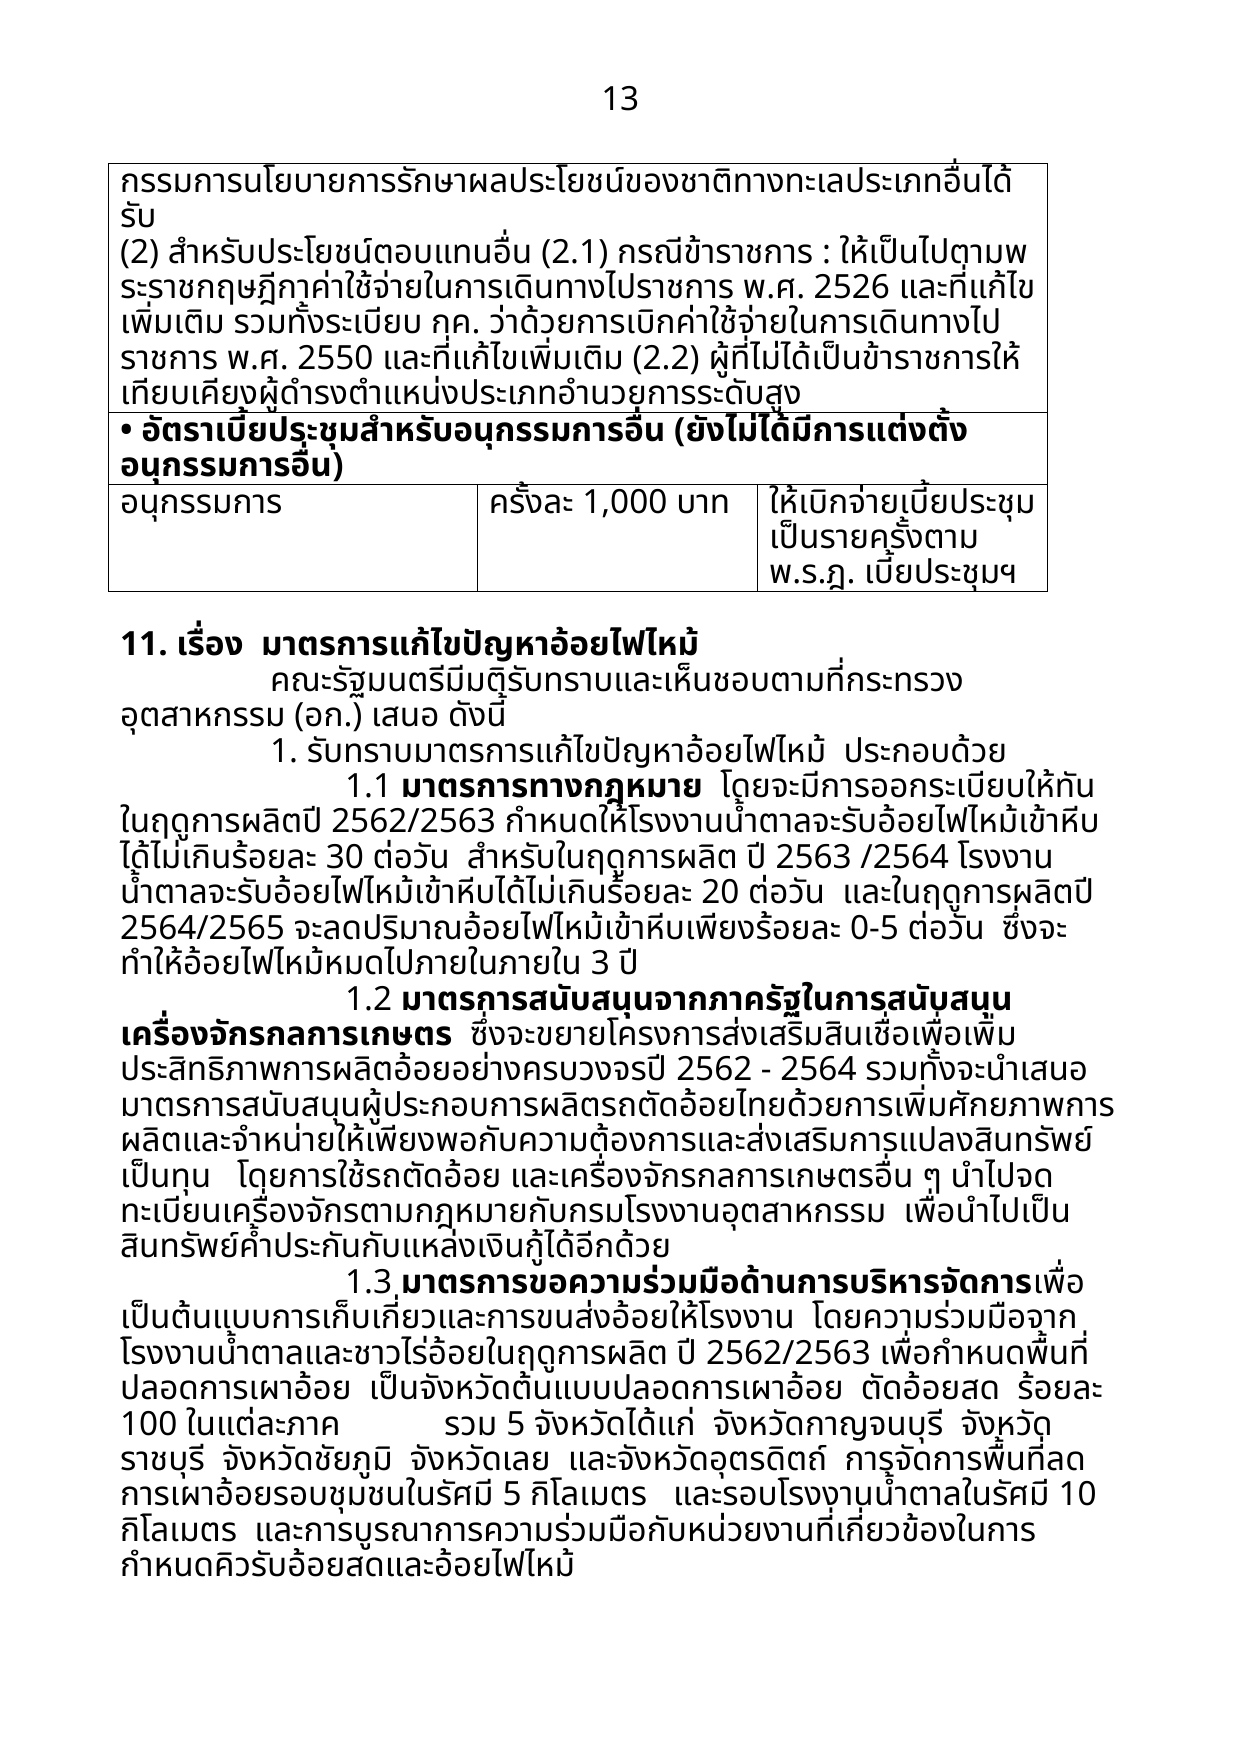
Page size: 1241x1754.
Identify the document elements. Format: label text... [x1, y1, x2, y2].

text 1.1 มาตรการทางกฎหมาย โดยจะมีการออกระเบียบให้ทันในฤดูการผลิตปี 2562/2563 กำหนดให้โรงงานน้ำตาลจะรับอ้อยไฟไหม้เข้าหีบได้ไม่เกินร้อยละ 30 ต่อวัน สำหรับในฤดูการผลิต ปี 2563 /2564 โรงงานน้ำตาลจะรับอ้อยไฟไหม้เข้าหีบได้ไม่เกินร้อยละ 20 ต่อวัน และในฤดูการผลิตปี 2564/2565 จะลดปริมาณอ้อยไฟไหม้เข้าหีบเพียงร้อยละ 0-5 ต่อวัน ซึ่งจะทำให้อ้อยไฟไหม้หมดไปภายในภายใน 3 ปี [120, 769, 1120, 982]
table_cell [109, 164, 1047, 412]
table_cell • อัตราเบี้ยประชุมสำหรับอนุกรรมการอื่น (ยังไม่ได้มีการแต่งตั้งอนุกรรมการอื่น) [109, 413, 1047, 484]
table_cell ให้เบิกจ่ายเบี้ยประชุมเป็นรายครั้งตาม พ.ร.ฎ. เบี้ยประชุมฯ [758, 485, 1047, 591]
text 11. เรื่อง มาตรการแก้ไขปัญหาอ้อยไฟไหม้ [120, 627, 1120, 663]
table_cell อนุกรรมการ [109, 485, 477, 591]
text 1.3 มาตรการขอความร่วมมือด้านการบริหารจัดการเพื่อเป็นต้นแบบการเก็บเกี่ยวและการขนส่งอ้อยให้โรงงาน โดยความร่วมมือจากโรงงานน้ำตาลและชาวไร่อ้อยในฤดูการผลิต ปี 2562/2563 เพื่อกำหนดพื้นที่ปลอดการเผาอ้อย เป็นจังหวัดต้นแบบปลอดการเผาอ้อย ตัดอ้อยสด ร้อยละ 100 ในแต่ละภาค รวม 5 จังหวัดได้แก่ จังหวัดกาญจนบุรี จังหวัดราชบุรี จังหวัดชัยภูมิ จังหวัดเลย และจังหวัดอุตรดิตถ์ การจัดการพื้นที่ลดการเผาอ้อยรอบชุมชนในรัศมี 5 กิโลเมตร และรอบโรงงานน้ำตาลในรัศมี 10 กิโลเมตร และการบูรณาการความร่วมมือกับหน่วยงานที่เกี่ยวข้องในการกำหนดคิวรับอ้อยสดและอ้อยไฟไหม้ [120, 1265, 1120, 1584]
text คณะรัฐมนตรีมีมติรับทราบและเห็นชอบตามที่กระทรวงอุตสาหกรรม (อก.) เสนอ ดังนี้ [120, 663, 1120, 734]
text 1. รับทราบมาตรการแก้ไขปัญหาอ้อยไฟไหม้ ประกอบด้วย [120, 734, 1120, 769]
table_cell ครั้งละ 1,000 บาท [478, 485, 757, 591]
text 1.2 มาตรการสนับสนุนจากภาครัฐในการสนับสนุนเครื่องจักรกลการเกษตร ซึ่งจะขยายโครงการส่งเสริมสินเชื่อเพื่อเพิ่มประสิทธิภาพการผลิตอ้อยอย่างครบวงจรปี 2562 - 2564 รวมทั้งจะนำเสนอมาตรการสนับสนุนผู้ประกอบการผลิตรถตัดอ้อยไทยด้วยการเพิ่มศักยภาพการผลิตและจำหน่ายให้เพียงพอกับความต้องการและส่งเสริมการแปลงสินทรัพย์เป็นทุน โดยการใช้รถตัดอ้อย และเครื่องจักรกลการเกษตรอื่น ๆ นำไปจดทะเบียนเครื่องจักรตามกฎหมายกับกรมโรงงานอุตสาหกรรม เพื่อนำไปเป็นสินทรัพย์ค้ำประกันกับแหล่งเงินกู้ได้อีกด้วย [120, 982, 1120, 1265]
